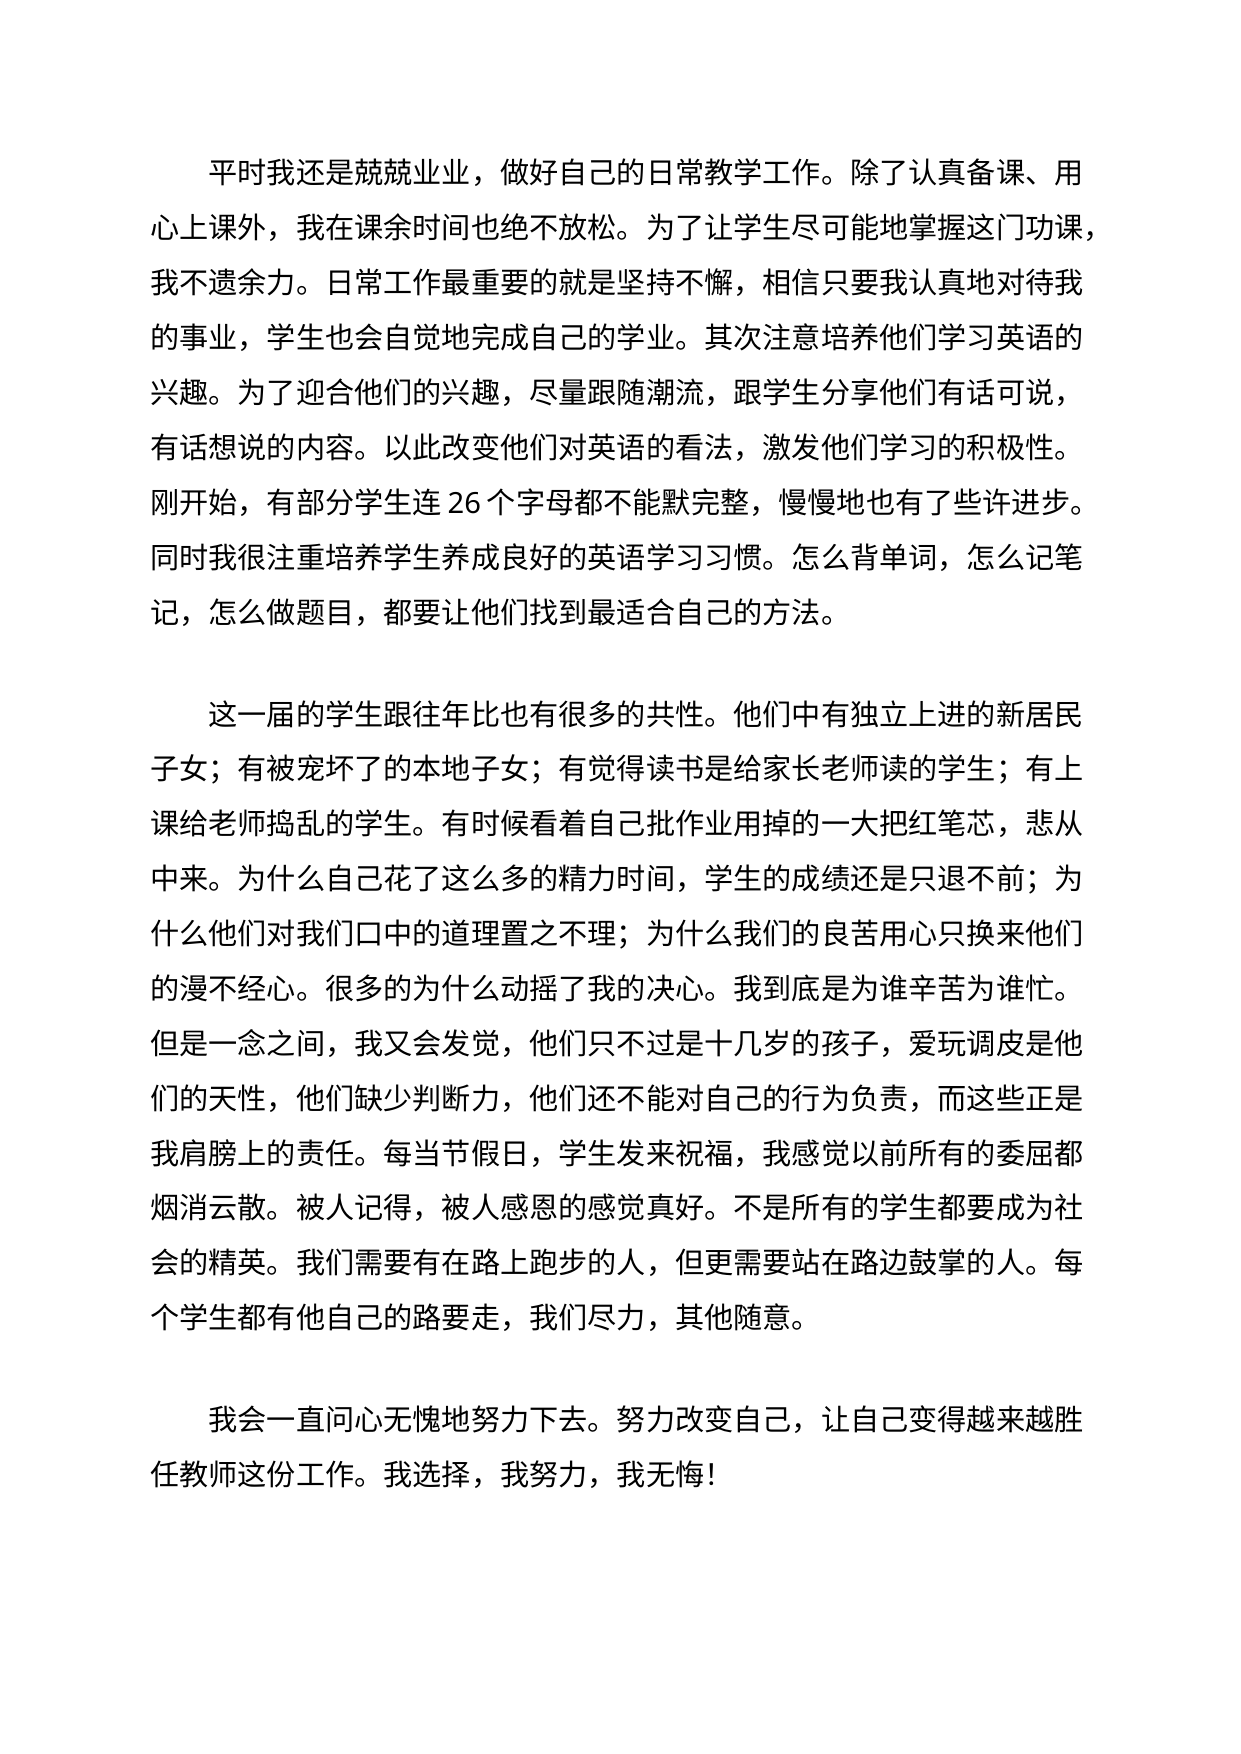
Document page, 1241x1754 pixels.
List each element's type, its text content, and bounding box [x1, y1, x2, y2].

text 我会一直问心无愧地努力下去。努力改变自己，让自己变得越来越胜任教师这份工作。我选择，我努力，我无悔！ [150, 1397, 1090, 1494]
text 这一届的学生跟往年比也有很多的共性。他们中有独立上进的新居民子女；有被宠坏了的本地子女；有觉得读书是给家长老师读的学生；有上课给老师捣乱的学生。有时候看着自己批作业用掉的一大把红笔芯，悲从中来。为什么自己花了这么多的精力时间，学生的成绩还是只退不前；为什么他们对我们口中的道理置之不理；为什么我们的良苦用心只换来他们的漫不经心。很多的为什么动摇了我的决心。我到底是为谁辛苦为谁忙。但是一念之间，我又会发觉，他们只不过是十几岁的孩子，爱玩调皮是他们的天性，他们缺少判断力，他们还不能对自己的行为负责，而这些正是我肩膀上的责任。每当节假日，学生发来祝福，我感觉以前所有的委屈都烟消云散。被人记得，被人感恩的感觉真好。不是所有的学生都要成为社会的精英。我们需要有在路上跑步的人，但更需要站在路边鼓掌的人。每个学生都有他自己的路要走，我们尽力，其他随意。 [150, 691, 1090, 1337]
text 平时我还是兢兢业业，做好自己的日常教学工作。除了认真备课、用心上课外，我在课余时间也绝不放松。为了让学生尽可能地掌握这门功课，我不遗余力。日常工作最重要的就是坚持不懈，相信只要我认真地对待我的事业，学生也会自觉地完成自己的学业。其次注意培养他们学习英语的兴趣。为了迎合他们的兴趣，尽量跟随潮流，跟学生分享他们有话可说，有话想说的内容。以此改变他们对英语的看法，激发他们学习的积极性。刚开始，有部分学生连26个字母都不能默完整，慢慢地也有了些许进步。同时我很注重培养学生养成良好的英语学习习惯。怎么背单词，怎么记笔记，怎么做题目，都要让他们找到最适合自己的方法。 [150, 150, 1090, 632]
